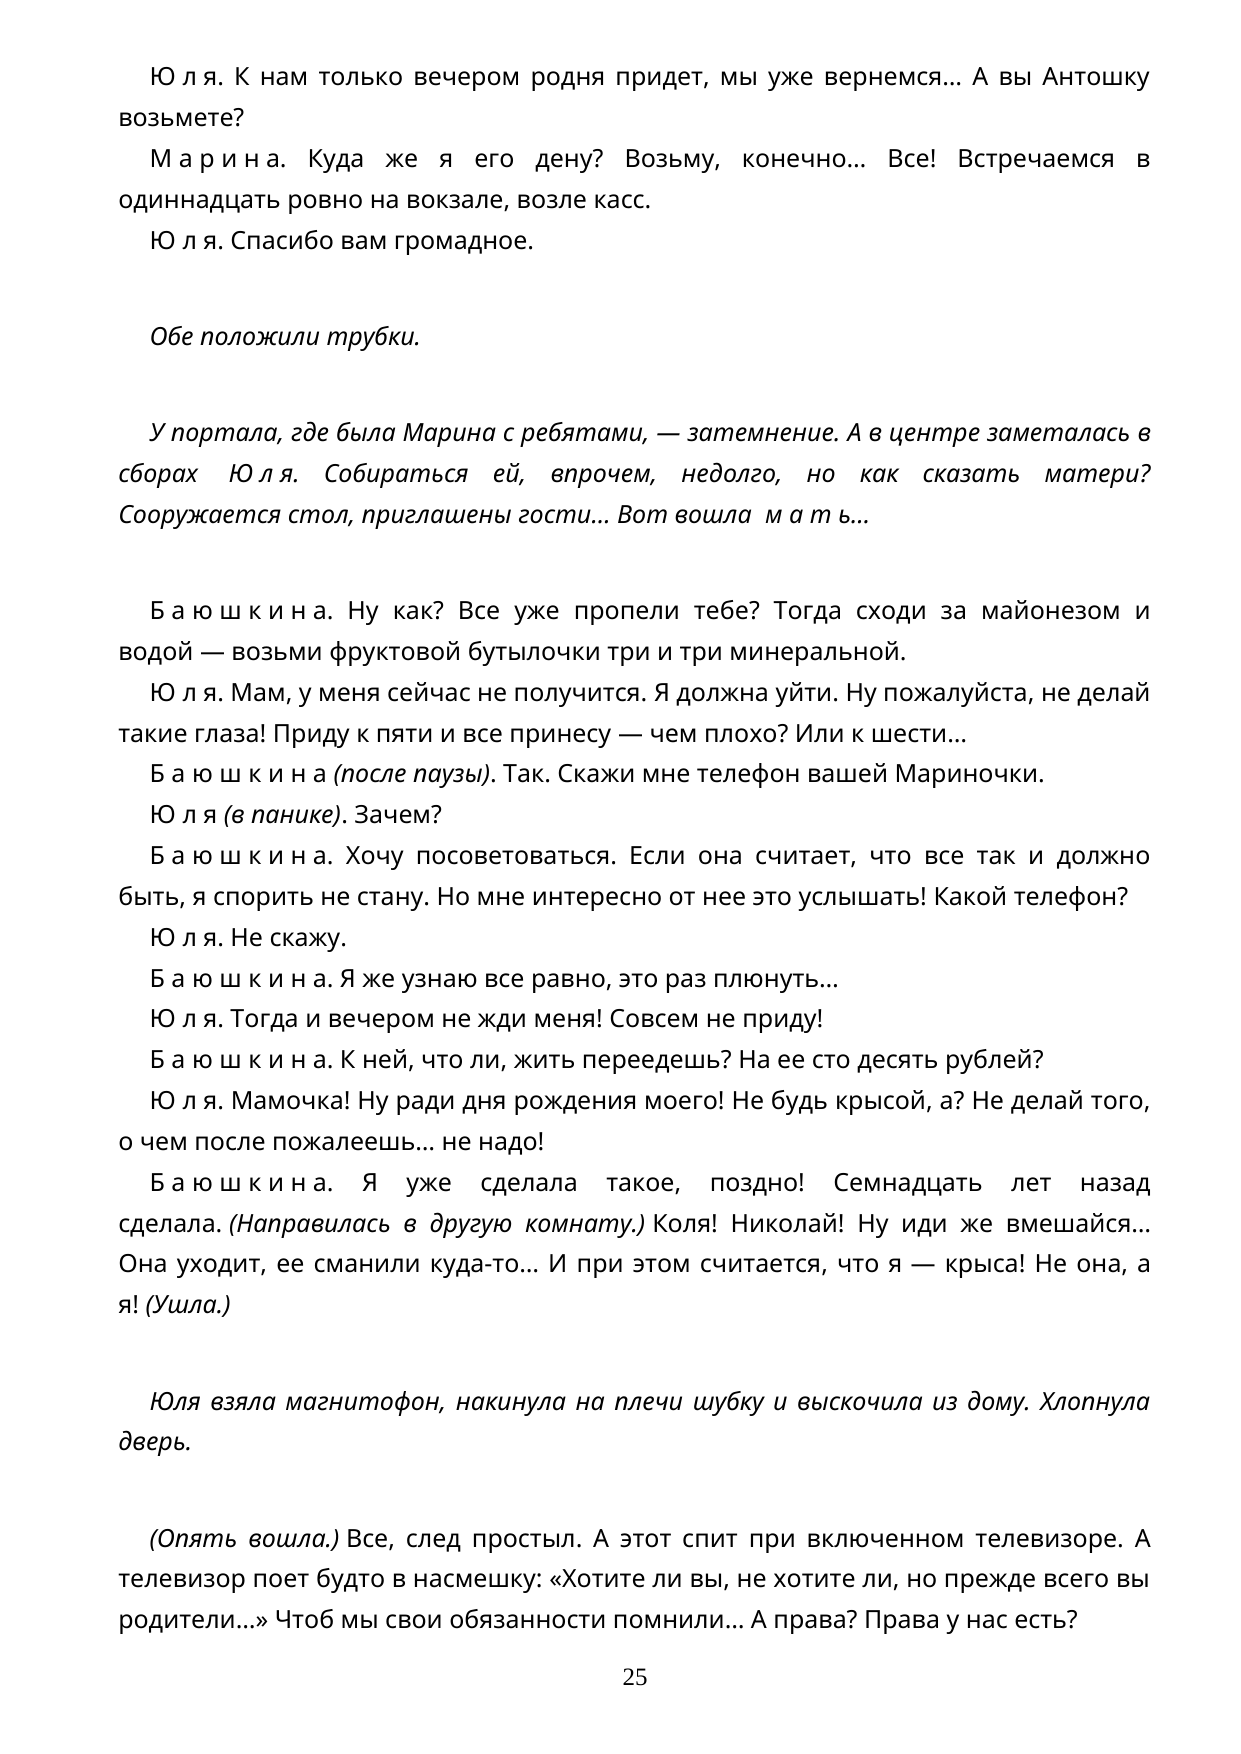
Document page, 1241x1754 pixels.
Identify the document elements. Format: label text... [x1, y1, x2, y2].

text Ю л я. Спасибо вам громадное. [118, 222, 1152, 256]
text Б а ю ш к и н а. Я уже сделала такое, поздно! Семнадцать лет назад сделала. (Направилась в другую комнату.) Коля! Николай! Ну иди же вмешайся… Она уходит, ее сманили куда-то… И при этом считается, что я — крыса! Не она, а я! (Ушла.) [118, 1164, 1152, 1321]
text Ю л я. Тогда и вечером не жди меня! Совсем не приду! [118, 1001, 1152, 1035]
text М а р и н а. Куда же я его дену? Возьму, конечно… Все! Встречаемся в одиннадцать ровно на вокзале, возле касс. [118, 141, 1152, 216]
text Обе положили трубки. [118, 319, 1152, 353]
text Б а ю ш к и н а. К ней, что ли, жить переедешь? На ее сто десять рублей? [118, 1042, 1152, 1076]
text Ю л я. Мамочка! Ну ради дня рождения моего! Не будь крысой, а? Не делай того, о чем после пожалеешь… не надо! [118, 1083, 1152, 1158]
text Юля взяла магнитофон, накинула на плечи шубку и выскочила из дому. Хлопнула дверь. [118, 1383, 1152, 1458]
text (Опять вошла.) Все, след простыл. А этот спит при включенном телевизоре. А телевизор поет будто в насмешку: «Хотите ли вы, не хотите ли, но прежде всего вы родители…» Чтоб мы свои обязанности помнили… А права? Права у нас есть? [118, 1520, 1152, 1636]
text Б а ю ш к и н а. Хочу посоветоваться. Если она считает, что все так и должно быть, я спорить не стану. Но мне интересно от нее это услышать! Какой телефон? [118, 838, 1152, 913]
text У портала, где была Марина с ребятами, — затемнение. А в центре заметалась в сборах Ю л я. Собираться ей, впрочем, недолго, но как сказать матери? Сооружается стол, приглашены гости… Вот вошла м а т ь… [118, 415, 1152, 531]
text Ю л я (в панике). Зачем? [118, 797, 1152, 831]
text Ю л я. К нам только вечером родня придет, мы уже вернемся… А вы Антошку возьмете? [118, 59, 1152, 134]
text Б а ю ш к и н а. Ну как? Все уже пропели тебе? Тогда сходи за майонезом и водой — возьми фруктовой бутылочки три и три минеральной. [118, 593, 1152, 668]
text Б а ю ш к и н а. Я же узнаю все равно, это раз плюнуть… [118, 960, 1152, 994]
text Б а ю ш к и н а (после паузы). Так. Скажи мне телефон вашей Мариночки. [118, 756, 1152, 790]
text Ю л я. Мам, у меня сейчас не получится. Я должна уйти. Ну пожалуйста, не делай такие глаза! Приду к пяти и все принесу — чем плохо? Или к шести… [118, 674, 1152, 749]
text Ю л я. Не скажу. [118, 919, 1152, 953]
